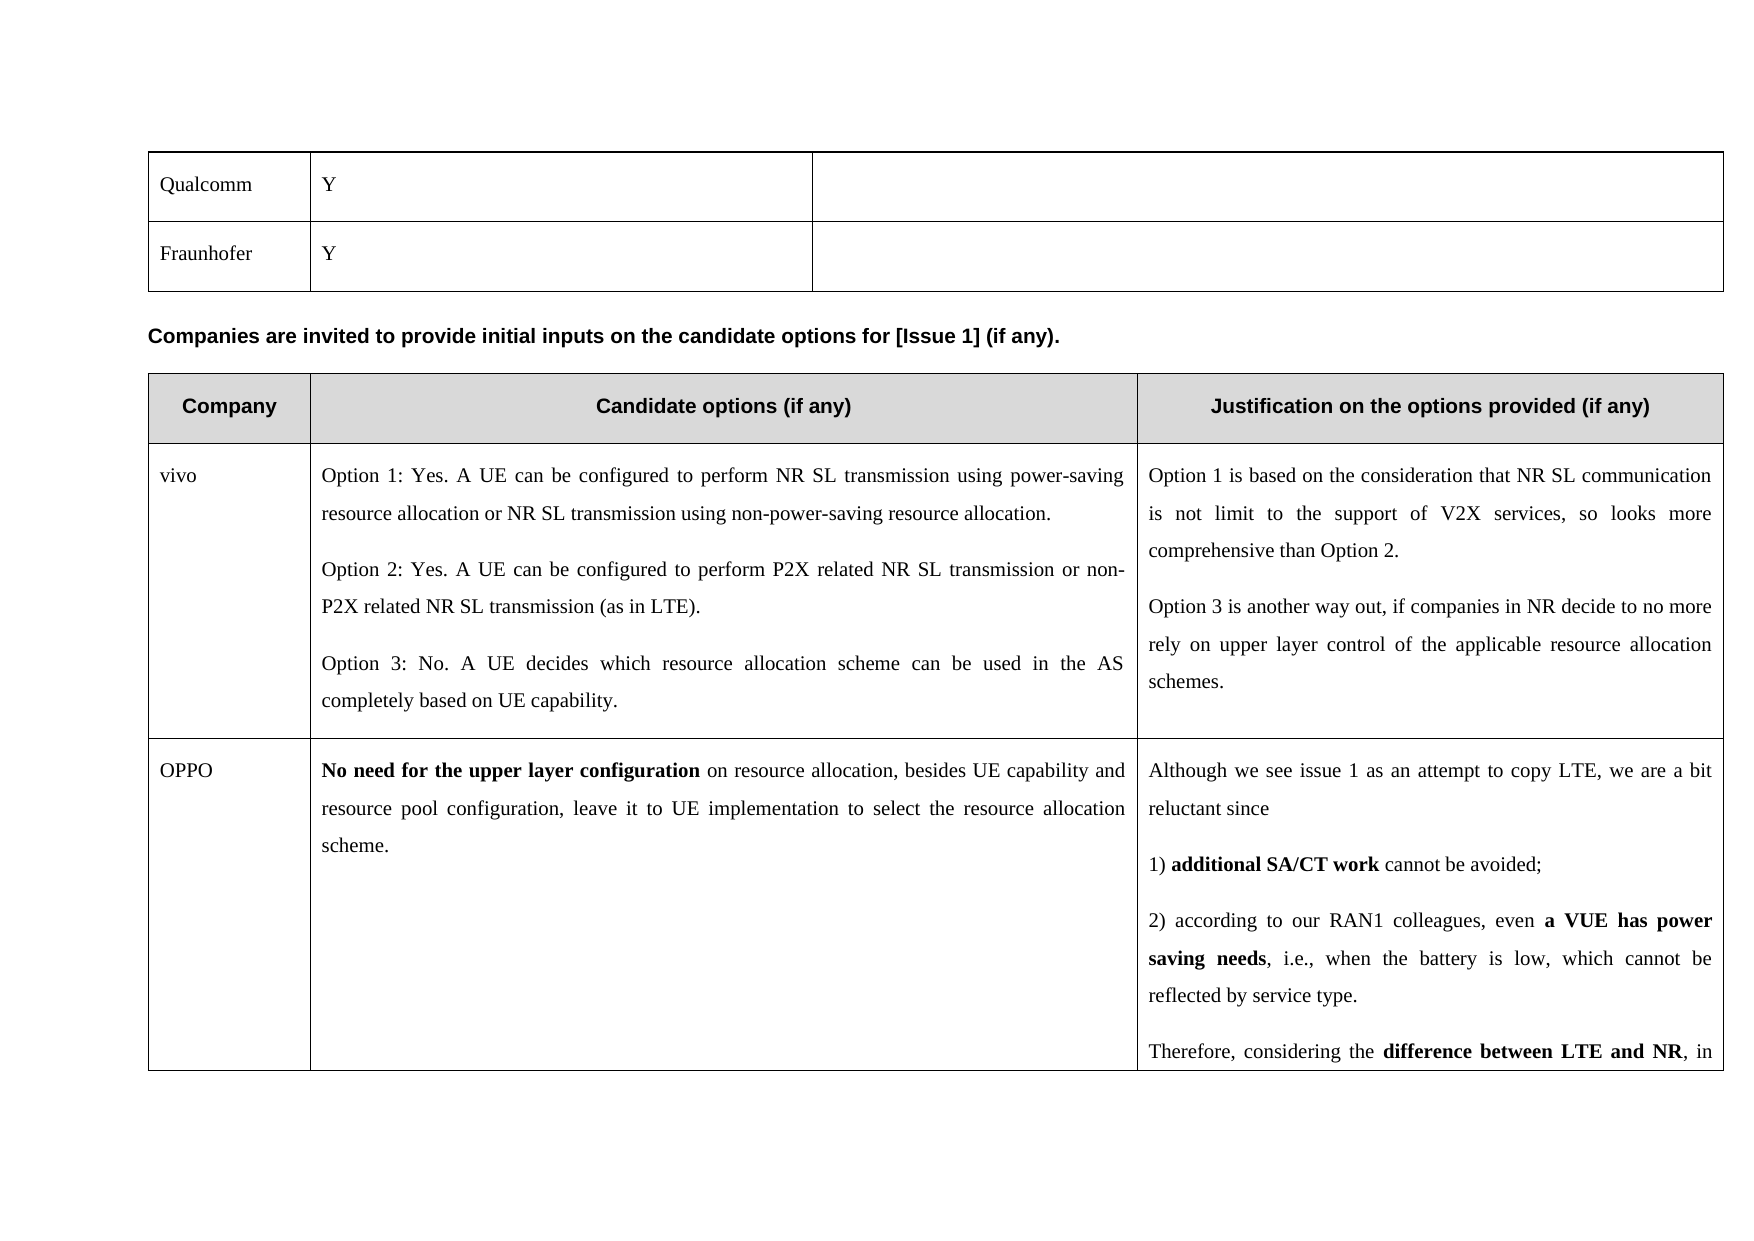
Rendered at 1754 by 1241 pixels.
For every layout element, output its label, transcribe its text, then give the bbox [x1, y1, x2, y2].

table_cell vivo [149, 444, 310, 738]
table_cell Option 1: Yes. A UE can be configured to perform NR SL transmission using power-saving resource allocation or NR SL transmission using non-power-saving resource allocation. Option 2: Yes. A UE can be configured to perform P2X related NR SL transmission or non-P2X related NR SL transmission (as in LTE). Option 3: No. A UE decides which resource allocation scheme can be used in the AS completely based on UE capability. [311, 444, 1137, 738]
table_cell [311, 739, 1137, 1070]
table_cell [1138, 739, 1723, 1070]
table_header Justification on the options provided (if any) [1138, 374, 1723, 443]
table_cell [813, 222, 1723, 291]
table_cell [813, 153, 1723, 221]
table_cell Qualcomm [149, 153, 310, 221]
table_cell Option 1 is based on the consideration that NR SL communication is not limit to the support of V2X services, so looks more comprehensive than Option 2. Option 3 is another way out, if companies in NR decide to no more rely on upper layer control of the applicable resource allocation schemes. [1138, 444, 1723, 738]
table_header Candidate options (if any) [311, 374, 1137, 443]
table_header Company [149, 374, 310, 443]
table_cell OPPO [149, 739, 310, 1070]
table_cell Fraunhofer [149, 222, 310, 291]
table_cell Y [311, 222, 812, 291]
table_cell Y [311, 153, 812, 221]
text Companies are invited to provide initial inputs on the candidate options for [Issue 1] (if any). [148, 317, 1724, 354]
